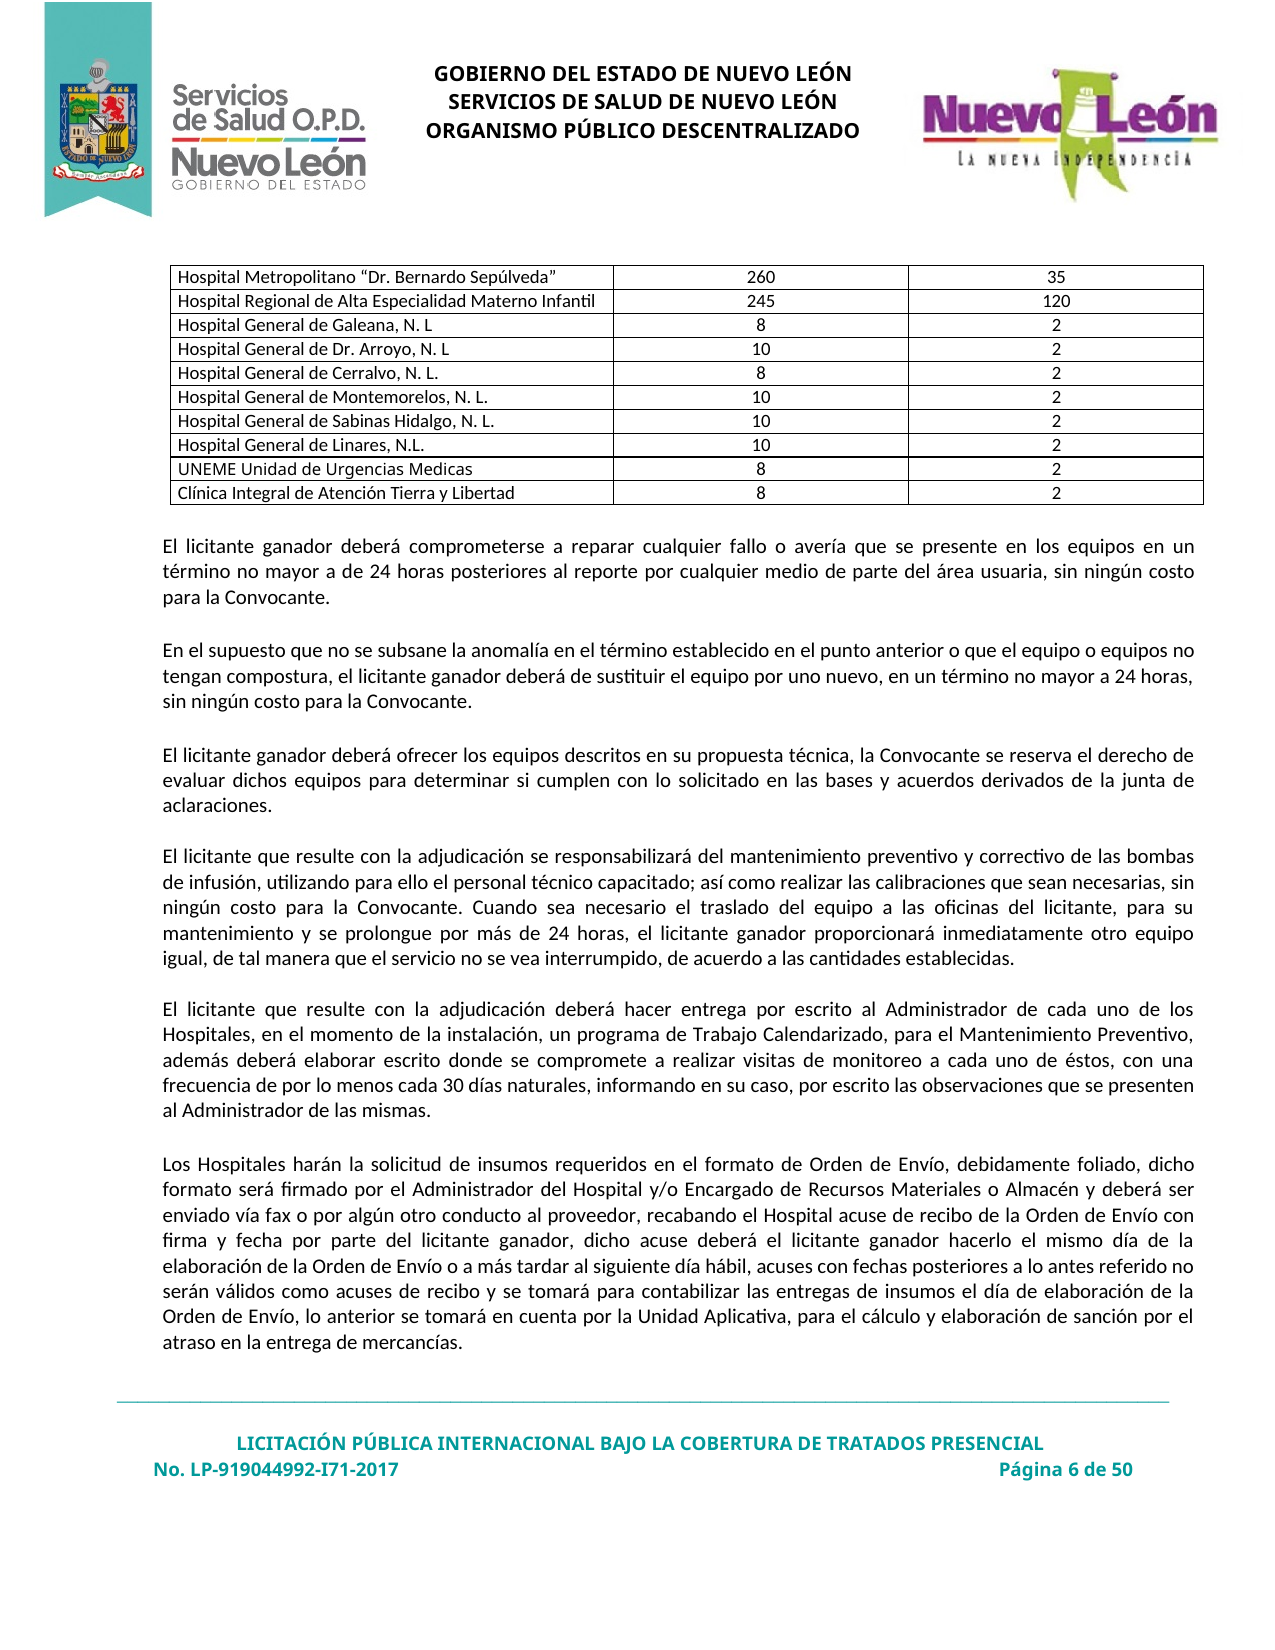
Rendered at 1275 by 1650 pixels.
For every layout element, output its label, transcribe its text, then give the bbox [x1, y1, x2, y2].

table_cell 8 [614, 481, 908, 504]
text El licitante que resulte con la adjudicación deberá hacer entrega por escrito al Administrador de cada uno de los Hospitales, en el momento de la instalación, un programa de Trabajo Calendarizado, para el Mantenimiento Preventivo, además deberá elaborar escrito donde se compromete a realizar visitas de monitoreo a cada uno de éstos, con una frecuencia de por lo menos cada 30 días naturales, informando en su caso, por escrito las observaciones que se presenten al Administrador de las mismas. [162, 996, 1196, 1123]
table_cell 8 [614, 458, 908, 480]
table_cell Hospital General de Montemorelos, N. L. [171, 386, 613, 408]
table_cell 2 [909, 481, 1203, 504]
table_cell 8 [614, 362, 908, 384]
table_cell Hospital Regional de Alta Especialidad Materno Infantil [171, 290, 613, 313]
table_cell 2 [909, 338, 1203, 361]
table_cell 8 [614, 314, 908, 337]
table_cell UNEME Unidad de Urgencias Medicas [171, 458, 613, 480]
table_cell Hospital General de Sabinas Hidalgo, N. L. [171, 410, 613, 432]
table_cell 2 [909, 458, 1203, 480]
table_cell Clínica Integral de Atención Tierra y Libertad [171, 481, 613, 504]
table_cell 10 [614, 338, 908, 361]
table_cell 2 [909, 314, 1203, 337]
table_cell 120 [909, 290, 1203, 313]
table_cell Hospital General de Galeana, N. L [171, 314, 613, 337]
text El licitante ganador deberá ofrecer los equipos descritos en su propuesta técnica, la Convocante se reserva el derecho de evaluar dichos equipos para determinar si cumplen con lo solicitado en las bases y acuerdos derivados de la junta de aclaraciones. [162, 742, 1196, 818]
table_cell 10 [614, 410, 908, 432]
text El licitante ganador deberá comprometerse a reparar cualquier fallo o avería que se presente en los equipos en un término no mayor a de 24 horas posteriores al reporte por cualquier medio de parte del área usuaria, sin ningún costo para la Convocante. [162, 533, 1196, 609]
text El licitante que resulte con la adjudicación se responsabilizará del mantenimiento preventivo y correctivo de las bombas de infusión, utilizando para ello el personal técnico capacitado; así como realizar las calibraciones que sean necesarias, sin ningún costo para la Convocante. Cuando sea necesario el traslado del equipo a las oficinas del licitante, para su mantenimiento y se prolongue por más de 24 horas, el licitante ganador proporcionará inmediatamente otro equipo igual, de tal manera que el servicio no se vea interrumpido, de acuerdo a las cantidades establecidas. [162, 843, 1196, 971]
picture [15, 2, 1249, 229]
table_cell 35 [909, 266, 1203, 289]
table_cell Hospital General de Dr. Arroyo, N. L [171, 338, 613, 361]
text En el supuesto que no se subsane la anomalía en el término establecido en el punto anterior o que el equipo o equipos no tengan compostura, el licitante ganador deberá de sustituir el equipo por uno nuevo, en un término no mayor a 24 horas, sin ningún costo para la Convocante. [162, 638, 1196, 714]
table_cell 10 [614, 434, 908, 456]
table_cell 2 [909, 386, 1203, 408]
table_cell 2 [909, 410, 1203, 432]
table_cell 10 [614, 386, 908, 408]
text Los Hospitales harán la solicitud de insumos requeridos en el formato de Orden de Envío, debidamente foliado, dicho formato será firmado por el Administrador del Hospital y/o Encargado de Recursos Materiales o Almacén y deberá ser enviado vía fax o por algún otro conducto al proveedor, recabando el Hospital acuse de recibo de la Orden de Envío con firma y fecha por parte del licitante ganador, dicho acuse deberá el licitante ganador hacerlo el mismo día de la elaboración de la Orden de Envío o a más tardar al siguiente día hábil, acuses con fechas posteriores a lo antes referido no serán válidos como acuses de recibo y se tomará para contabilizar las entregas de insumos el día de elaboración de la Orden de Envío, lo anterior se tomará en cuenta por la Unidad Aplicativa, para el cálculo y elaboración de sanción por el atraso en la entrega de mercancías. [162, 1151, 1196, 1354]
table_cell 2 [909, 362, 1203, 384]
table_cell Hospital General de Linares, N.L. [171, 434, 613, 456]
table_cell 260 [614, 266, 908, 289]
table_cell Hospital Metropolitano “Dr. Bernardo Sepúlveda” [171, 266, 613, 289]
table_cell 245 [614, 290, 908, 313]
table_cell 2 [909, 434, 1203, 456]
table_cell Hospital General de Cerralvo, N. L. [171, 362, 613, 384]
